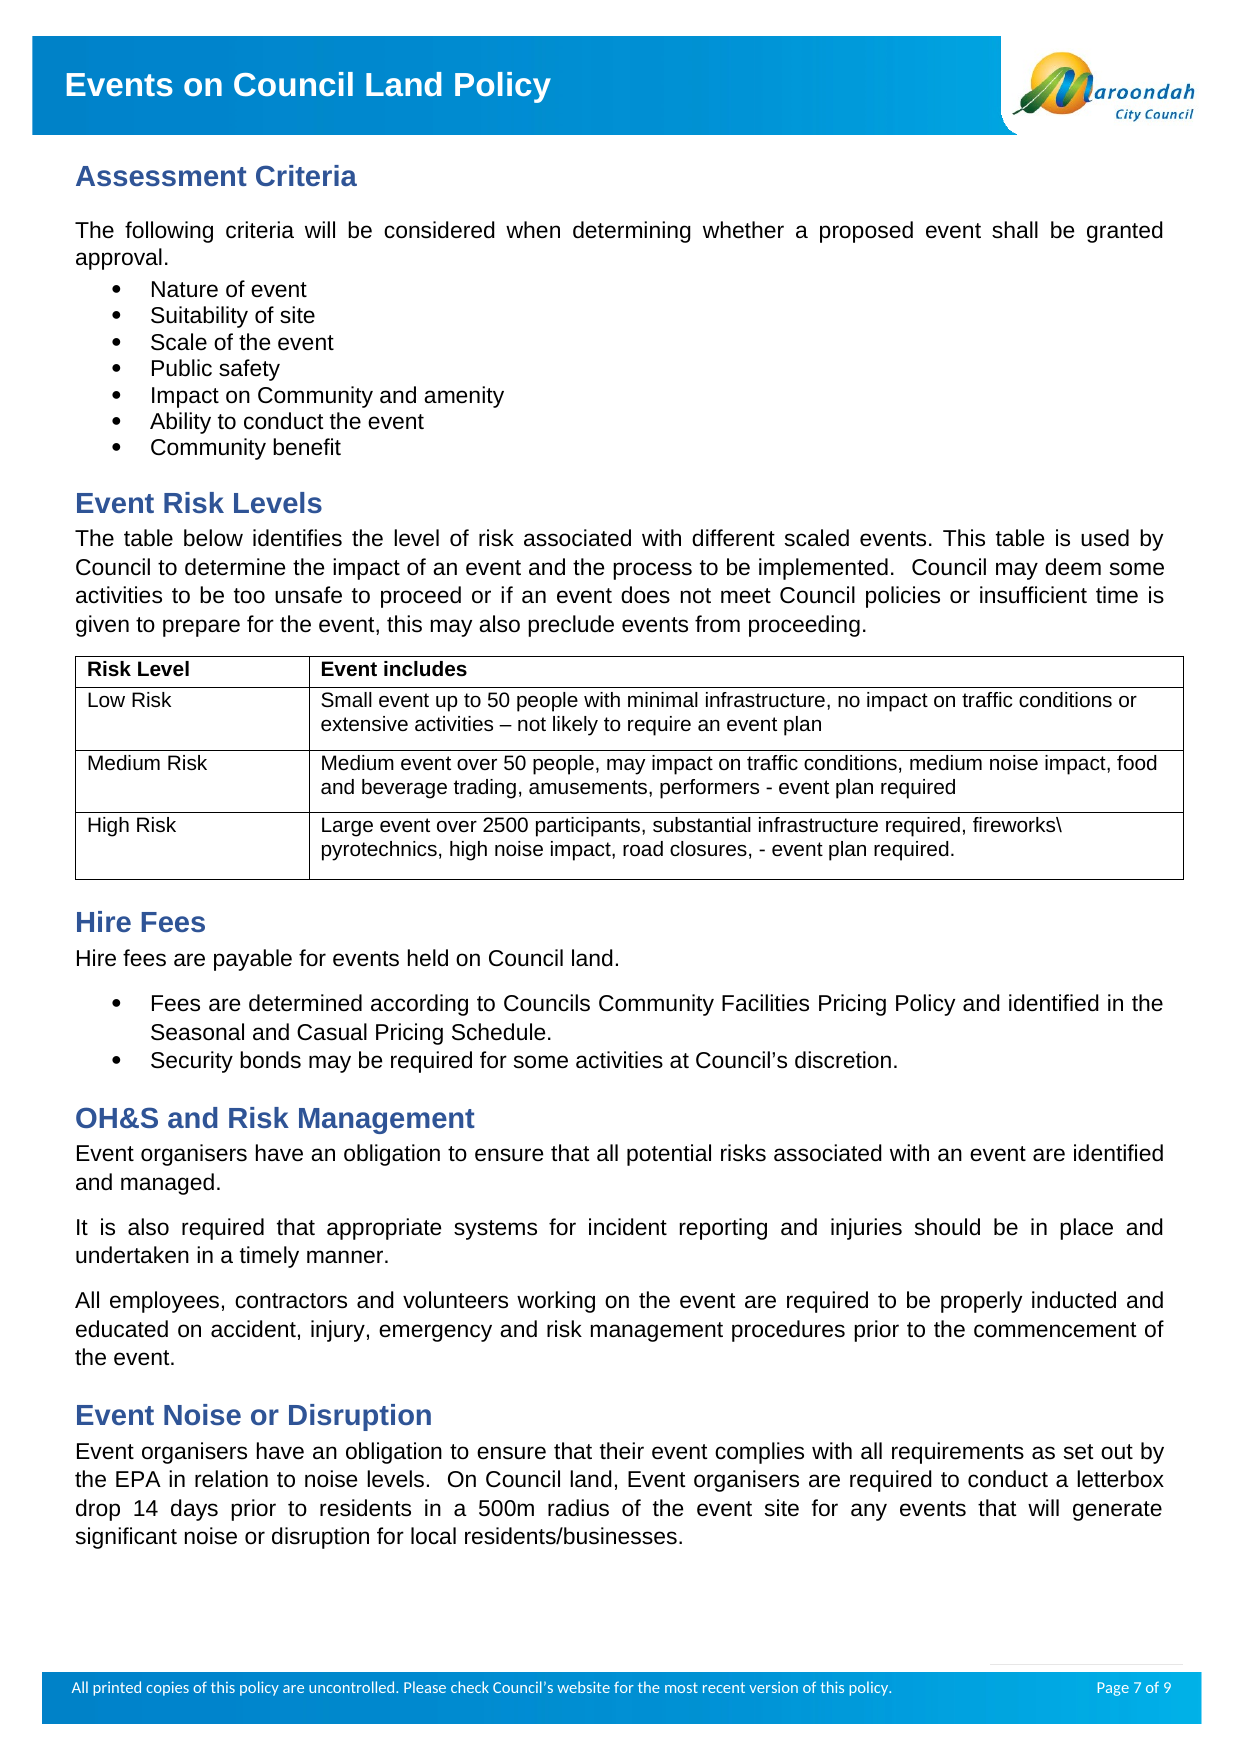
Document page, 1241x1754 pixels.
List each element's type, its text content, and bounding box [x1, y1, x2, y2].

list Scale of the event [112, 329, 1165, 355]
picture [90, 36, 231, 135]
table_cell Large event over 2500 participants, substantial infrastructure required, fireworks\ pyrotechnics, high noise impact, road closures, - event plan required. [310, 813, 1183, 879]
picture [42, 1672, 47, 1724]
list Fees are determined according to Councils Community Facilities Pricing Policy and identified in the Seasonal and Casual Pricing Schedule. [112, 990, 1165, 1045]
table_header Event includes [310, 657, 1183, 687]
subtitle Event Noise or Disruption [75, 1398, 1165, 1431]
subtitle Assessment Criteria [75, 159, 1165, 192]
list Ability to conduct the event [112, 408, 1165, 434]
picture [99, 1672, 235, 1724]
subtitle Event Risk Levels [75, 486, 1165, 519]
table_header Risk Level [76, 657, 309, 687]
table_cell Medium Risk [76, 751, 309, 812]
subtitle The following criteria will be considered when determining whether a proposed event shall be granted approval. [75, 217, 1165, 270]
picture [32, 36, 37, 135]
text All employees, contractors and volunteers working on the event are required to be properly inducted and educated on accident, injury, emergency and risk management procedures prior to the commencement of the event. [75, 1287, 1165, 1371]
table_cell Small event up to 50 people with minimal infrastructure, no impact on traffic conditions or extensive activities – not likely to require an event plan [310, 688, 1183, 750]
text Event organisers have an obligation to ensure that their event complies with all requirements as set out by the EPA in relation to noise levels. On Council land, Event organisers are required to conduct a letterbox drop 14 days prior to residents in a 500m radius of the event site for any events that will generate significant noise or disruption for local residents/businesses. [75, 1438, 1165, 1549]
text Hire fees are payable for events held on Council land. [75, 945, 1165, 972]
list Community benefit [112, 434, 1165, 461]
text The table below identifies the level of risk associated with different scaled events. This table is used by Council to determine the impact of an event and the process to be implemented. Council may deem some activities to be too unsafe to proceed or if an event does not meet Council policies or insufficient time is given to prepare for the event, this may also preclude events from proceeding. [75, 525, 1165, 637]
list Suitability of site [112, 302, 1165, 329]
table_cell High Risk [76, 813, 309, 879]
list Public safety [112, 355, 1165, 382]
text Event organisers have an obligation to ensure that all potential risks associated with an event are identified and managed. [75, 1140, 1165, 1195]
table_cell Medium event over 50 people, may impact on traffic conditions, medium noise impact, food and beverage trading, amusements, performers - event plan required [310, 751, 1183, 812]
text It is also required that appropriate systems for incident reporting and injuries should be in place and undertaken in a timely manner. [75, 1214, 1165, 1269]
subtitle OH&S and Risk Management [75, 1101, 1165, 1134]
picture [1002, 36, 1208, 135]
table_cell Low Risk [76, 688, 309, 750]
list Impact on Community and amenity [112, 382, 1165, 408]
list Nature of event [112, 276, 1165, 302]
subtitle Hire Fees [75, 905, 1165, 939]
list Security bonds may be required for some activities at Council’s discretion. [112, 1047, 1165, 1073]
